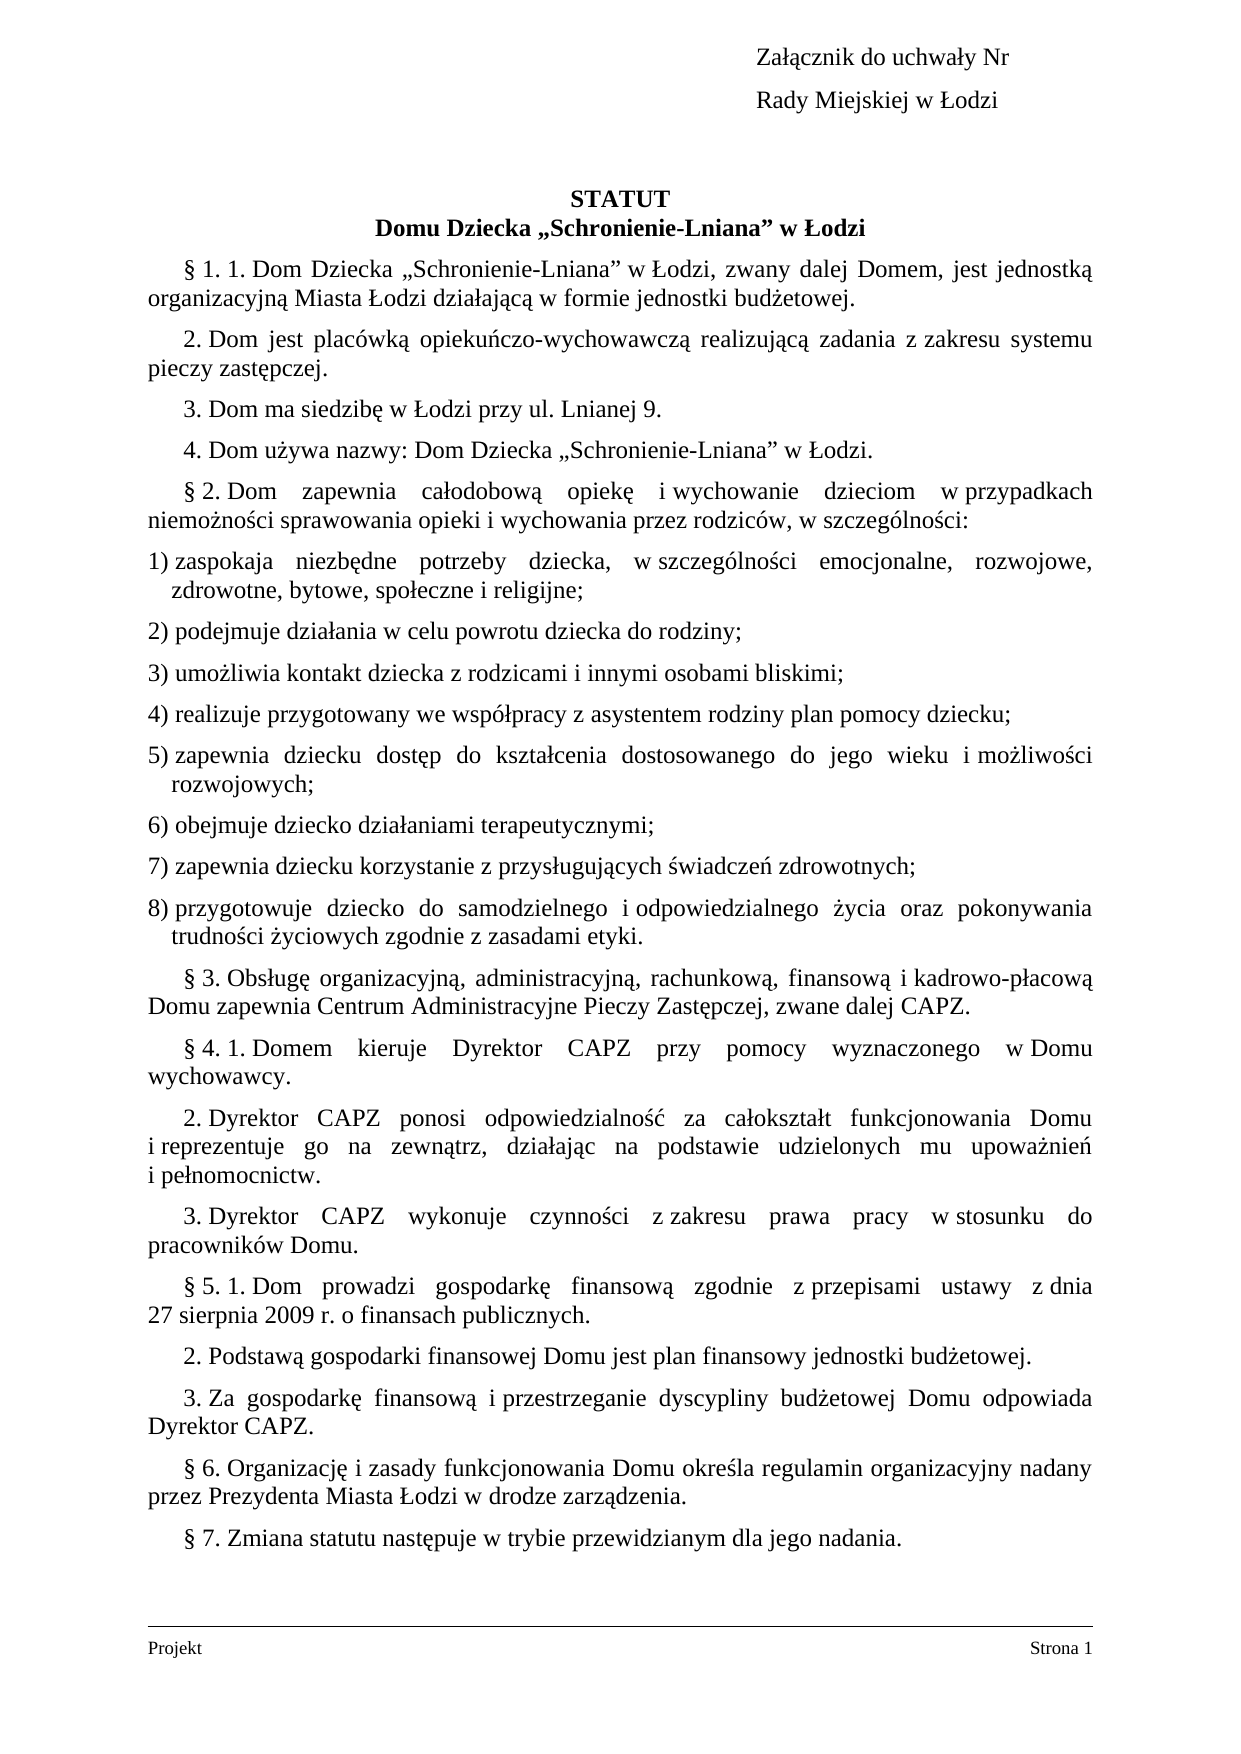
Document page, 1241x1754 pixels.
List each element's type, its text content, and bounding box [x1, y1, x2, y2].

text 3. Dom ma siedzibę w Łodzi przy ul. Lnianej 9. [148, 394, 1093, 423]
text § 7. Zmiana statutu następuje w trybie przewidzianym dla jego nadania. [148, 1523, 1093, 1551]
text 2. Dom jest placówką opiekuńczo-wychowawczą realizującą zadania z zakresu systemu pieczy zastępczej. [148, 324, 1093, 381]
text 4) realizuje przygotowany we współpracy z asystentem rodziny plan pomocy dziecku; [148, 699, 1093, 728]
text 1) zaspokaja niezbędne potrzeby dziecka, w szczególności emocjonalne, rozwojowe, zdrowotne, bytowe, społeczne i religijne; [148, 546, 1093, 604]
text 5) zapewnia dziecku dostęp do kształcenia dostosowanego do jego wieku i możliwości rozwojowych; [148, 740, 1093, 798]
text STATUT Domu Dziecka „Schronienie-Lniana” w Łodzi [148, 184, 1093, 241]
text 2. Dyrektor CAPZ ponosi odpowiedzialność za całokształt funkcjonowania Domu i reprezentuje go na zewnątrz, działając na podstawie udzielonych mu upoważnień i pełnomocnictw. [148, 1103, 1093, 1189]
text 2) podejmuje działania w celu powrotu dziecka do rodziny; [148, 616, 1093, 645]
text 3. Za gospodarkę finansową i przestrzeganie dyscypliny budżetowej Domu odpowiada Dyrektor CAPZ. [148, 1383, 1093, 1440]
text § 1. 1. Dom Dziecka „Schronienie-Lniana” w Łodzi, zwany dalej Domem, jest jednostką organizacyjną Miasta Łodzi działającą w formie jednostki budżetowej. [148, 254, 1093, 311]
text § 3. Obsługę organizacyjną, administracyjną, rachunkową, finansową i kadrowo-płacową Domu zapewnia Centrum Administracyjne Pieczy Zastępczej, zwane dalej CAPZ. [148, 963, 1093, 1020]
text 2. Podstawą gospodarki finansowej Domu jest plan finansowy jednostki budżetowej. [148, 1341, 1093, 1370]
text 8) przygotowuje dziecko do samodzielnego i odpowiedzialnego życia oraz pokonywania trudności życiowych zgodnie z zasadami etyki. [148, 893, 1093, 950]
text § 5. 1. Dom prowadzi gospodarkę finansową zgodnie z przepisami ustawy z dnia 27 sierpnia 2009 r. o finansach publicznych. [148, 1271, 1093, 1329]
text 7) zapewnia dziecku korzystanie z przysługujących świadczeń zdrowotnych; [148, 851, 1093, 880]
text Załącznik do uchwały Nr Rady Miejskiej w Łodzi [756, 42, 1093, 157]
text § 6. Organizację i zasady funkcjonowania Domu określa regulamin organizacyjny nadany przez Prezydenta Miasta Łodzi w drodze zarządzenia. [148, 1453, 1093, 1510]
text § 2. Dom zapewnia całodobową opiekę i wychowanie dzieciom w przypadkach niemożności sprawowania opieki i wychowania przez rodziców, w szczególności: [148, 476, 1093, 534]
text § 4. 1. Domem kieruje Dyrektor CAPZ przy pomocy wyznaczonego w Domu wychowawcy. [148, 1033, 1093, 1090]
text 4. Dom używa nazwy: Dom Dziecka „Schronienie-Lniana” w Łodzi. [148, 435, 1093, 464]
text 3) umożliwia kontakt dziecka z rodzicami i innymi osobami bliskimi; [148, 658, 1093, 686]
text 3. Dyrektor CAPZ wykonuje czynności z zakresu prawa pracy w stosunku do pracowników Domu. [148, 1201, 1093, 1259]
text 6) obejmuje dziecko działaniami terapeutycznymi; [148, 810, 1093, 839]
